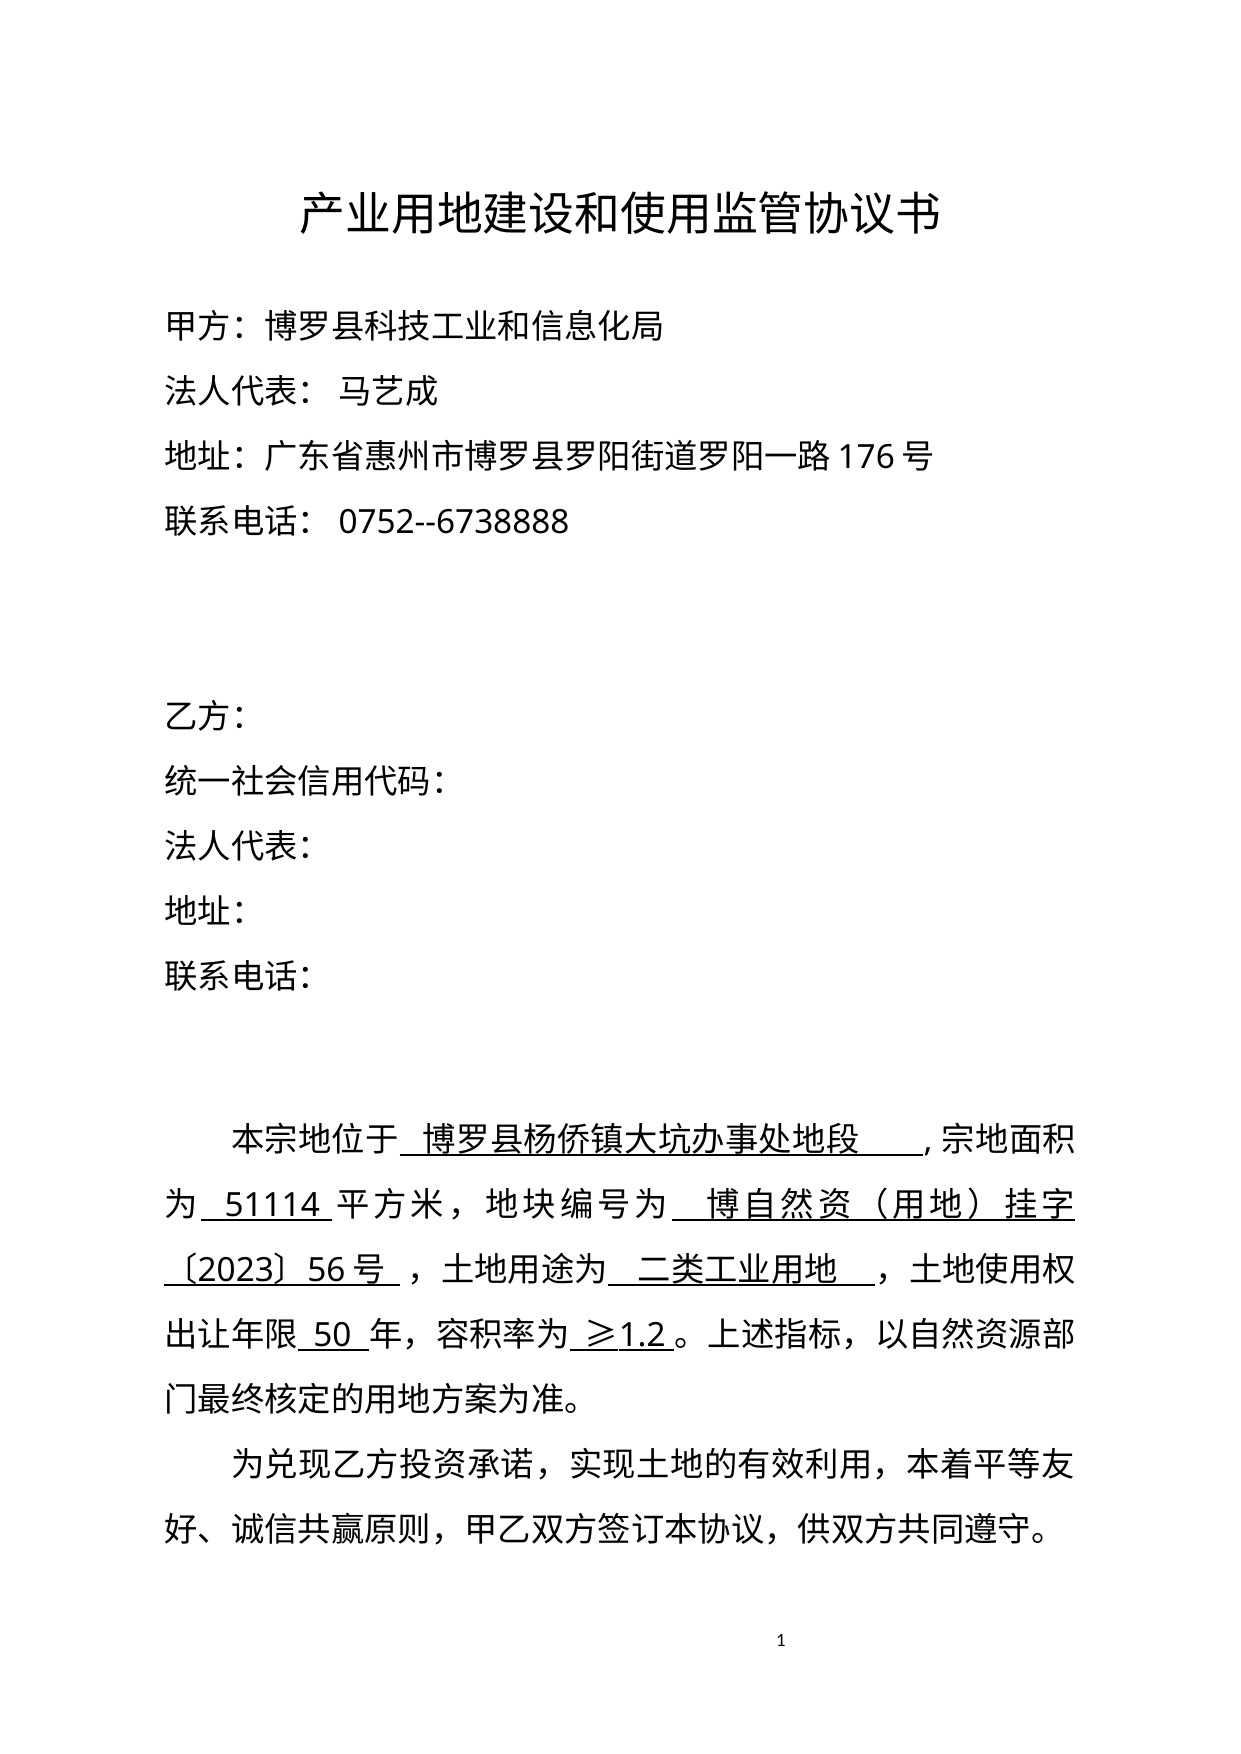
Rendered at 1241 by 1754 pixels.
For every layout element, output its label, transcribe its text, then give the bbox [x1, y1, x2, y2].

text 为兑现乙方投资承诺，实现土地的有效利用，本着平等友好、诚信共赢原则，甲乙双方签订本协议，供双方共同遵守。 [164, 1429, 1076, 1559]
text 法人代表： 马艺成 [164, 357, 1076, 422]
text 联系电话： [164, 942, 1076, 1104]
text 统一社会信用代码： [164, 747, 1076, 812]
text 产业用地建设和使用监管协议书 [164, 162, 1076, 259]
text 法人代表： [164, 812, 1076, 877]
text 乙方： [164, 552, 1076, 747]
text 地址： [164, 877, 1076, 942]
text 甲方：博罗县科技工业和信息化局 [164, 292, 1076, 357]
text 地址：广东省惠州市博罗县罗阳街道罗阳一路176号 联系电话： 0752--6738888 [164, 422, 1076, 552]
text 本宗地位于 博罗县杨侨镇大坑办事处地段 , 宗地面积为 51114 平方米，地块编号为 博自然资（用地）挂字〔2023〕56号 ，土地用途为 二类工业用地 ，土地使用权出让年限 50 年，容积率为 ≥1.2 。上述指标，以自然资源部门最终核定的用地方案为准。 [164, 1104, 1076, 1429]
